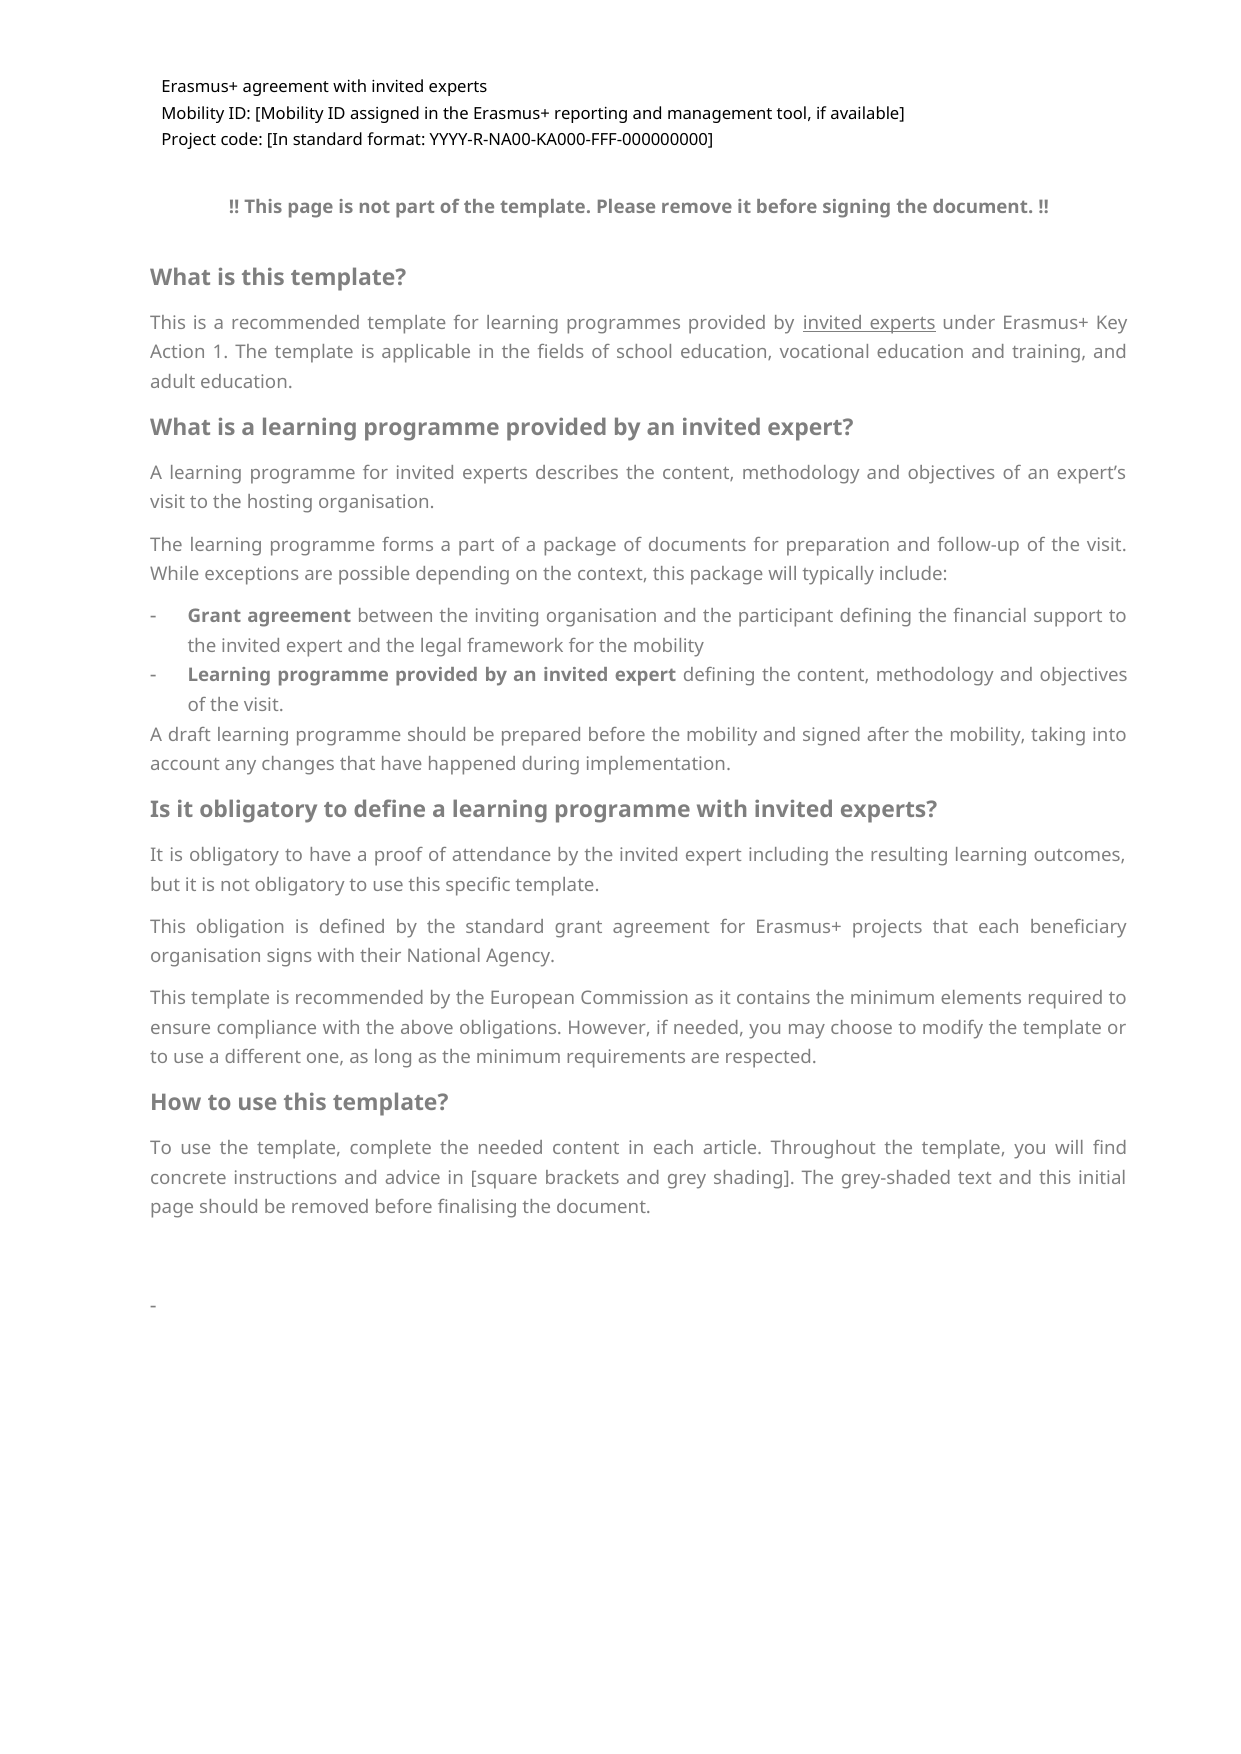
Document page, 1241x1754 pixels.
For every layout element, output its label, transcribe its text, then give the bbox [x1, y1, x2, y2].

text This obligation is defined by the standard grant agreement for Erasmus+ projects that each beneficiary organisation signs with their National Agency. [150, 913, 1128, 968]
text Is it obligatory to define a learning programme with invited experts? [150, 793, 1128, 824]
text A draft learning programme should be prepared before the mobility and signed after the mobility, taking into account any changes that have happened during implementation. [150, 721, 1128, 776]
text A learning programme for invited experts describes the content, methodology and objectives of an expert’s visit to the hosting organisation. [150, 459, 1128, 514]
text What is this template? [150, 261, 1128, 292]
text To use the template, complete the needed content in each article. Throughout the template, you will find concrete instructions and advice in [square brackets and grey shading]. The grey-shaded text and this initial page should be removed before finalising the document. [150, 1135, 1128, 1219]
list Learning programme provided by an invited expert defining the content, methodology and objectives of the visit. [150, 662, 1128, 717]
list Grant agreement between the inviting organisation and the participant defining the financial support to the invited expert and the legal framework for the mobility [150, 603, 1128, 658]
text The learning programme forms a part of a package of documents for preparation and follow-up of the visit. While exceptions are possible depending on the context, this package will typically include: [150, 531, 1128, 586]
text It is obligatory to have a proof of attendance by the invited expert including the resulting learning outcomes, but it is not obligatory to use this specific template. [150, 841, 1128, 896]
text This template is recommended by the European Commission as it contains the minimum elements required to ensure compliance with the above obligations. However, if needed, you may choose to modify the template or to use a different one, as long as the minimum requirements are respected. [150, 985, 1128, 1069]
text How to use this template? [150, 1086, 1128, 1117]
text This is a recommended template for learning programmes provided by invited experts under Erasmus+ Key Action 1. The template is applicable in the fields of school education, vocational education and training, and adult education. [150, 309, 1128, 394]
text !! This page is not part of the template. Please remove it before signing the document. !! [150, 193, 1128, 219]
text What is a learning programme provided by an invited expert? [150, 411, 1128, 442]
